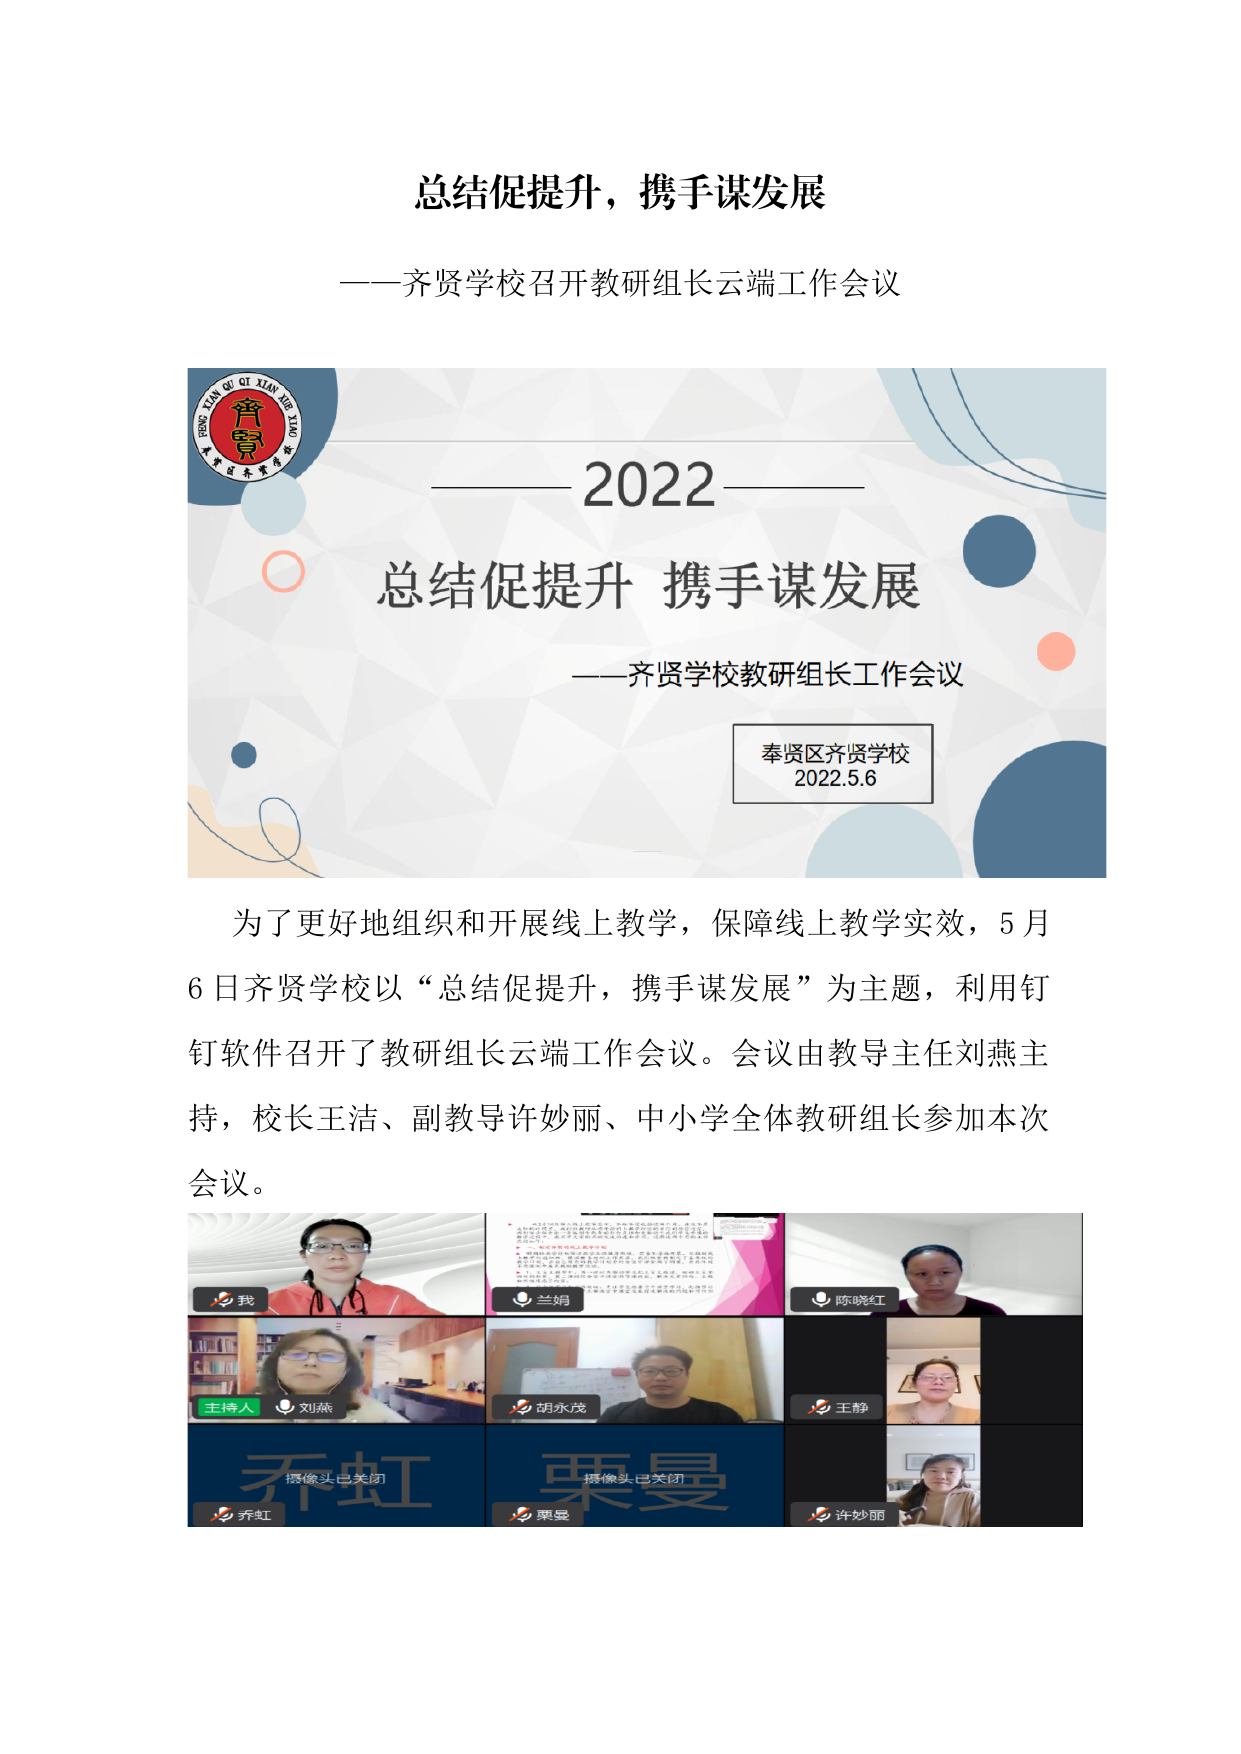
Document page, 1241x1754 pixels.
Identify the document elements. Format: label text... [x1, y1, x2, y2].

text 为了更好地组织和开展线上教学，保障线上教学实效，5月6日齐贤学校以“总结促提升，携手谋发展”为主题，利用钉钉软件召开了教研组长云端工作会议。会议由教导主任刘燕主持，校长王洁、副教导许妙丽、中小学全体教研组长参加本次会议。 [187, 888, 1053, 1213]
subtitle 总结促提升，携手谋发展 [187, 162, 1053, 227]
subtitle ——齐贤学校召开教研组长云端工作会议 [187, 249, 1053, 314]
picture [187, 1213, 1083, 1527]
picture [187, 368, 1107, 878]
